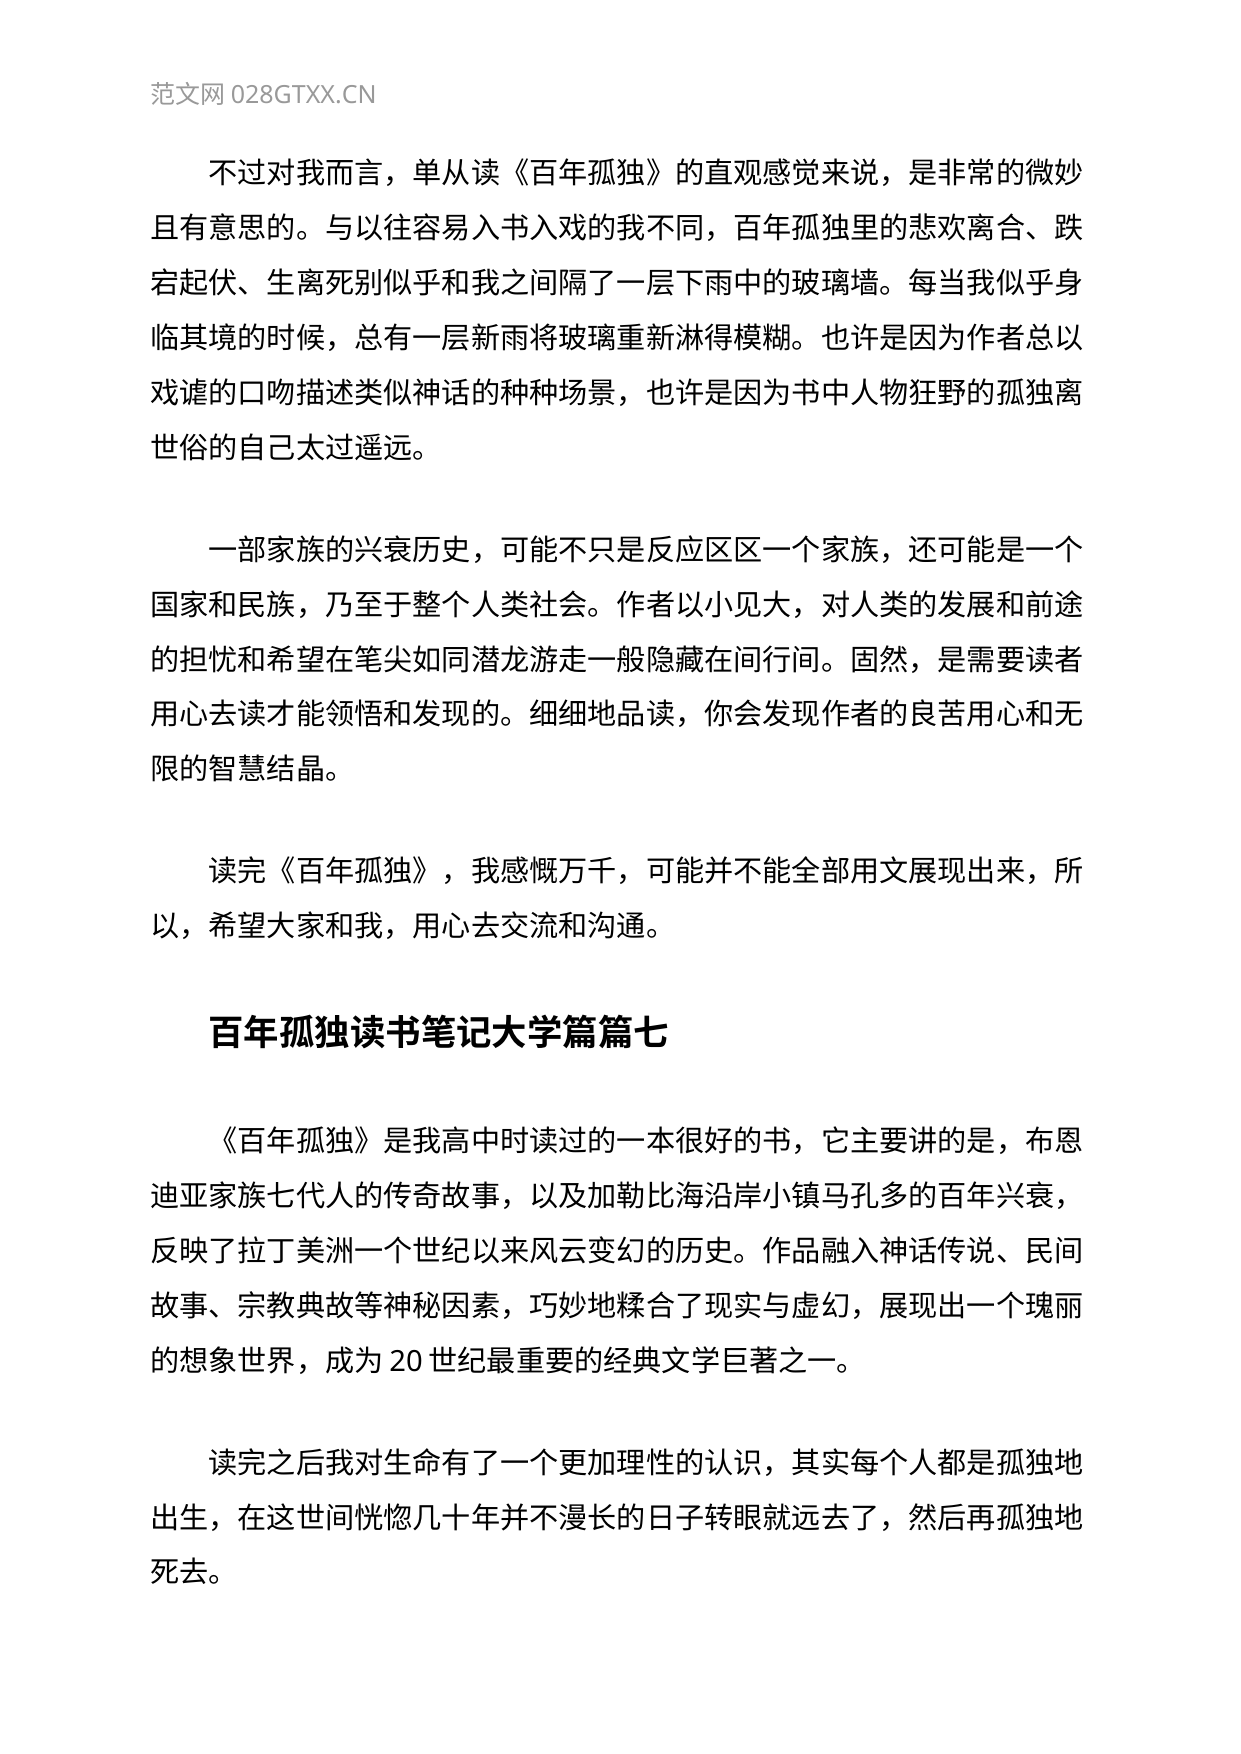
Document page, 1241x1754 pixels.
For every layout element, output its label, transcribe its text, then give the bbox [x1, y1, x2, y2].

text 不过对我而言，单从读《百年孤独》的直观感觉来说，是非常的微妙且有意思的。与以往容易入书入戏的我不同，百年孤独里的悲欢离合、跌宕起伏、生离死别似乎和我之间隔了一层下雨中的玻璃墙。每当我似乎身临其境的时候，总有一层新雨将玻璃重新淋得模糊。也许是因为作者总以戏谑的口吻描述类似神话的种种场景，也许是因为书中人物狂野的孤独离世俗的自己太过遥远。 [150, 150, 1090, 467]
text 一部家族的兴衰历史，可能不只是反应区区一个家族，还可能是一个国家和民族，乃至于整个人类社会。作者以小见大，对人类的发展和前途的担忧和希望在笔尖如同潜龙游走一般隐藏在间行间。固然，是需要读者用心去读才能领悟和发现的。细细地品读，你会发现作者的良苦用心和无限的智慧结晶。 [150, 526, 1090, 788]
text 读完《百年孤独》，我感慨万千，可能并不能全部用文展现出来，所以，希望大家和我，用心去交流和沟通。 [150, 848, 1090, 945]
text 《百年孤独》是我高中时读过的一本很好的书，它主要讲的是，布恩迪亚家族七代人的传奇故事，以及加勒比海沿岸小镇马孔多的百年兴衰，反映了拉丁美洲一个世纪以来风云变幻的历史。作品融入神话传说、民间故事、宗教典故等神秘因素，巧妙地糅合了现实与虚幻，展现出一个瑰丽的想象世界，成为20世纪最重要的经典文学巨著之一。 [150, 1118, 1090, 1380]
text 读完之后我对生命有了一个更加理性的认识，其实每个人都是孤独地出生，在这世间恍惚几十年并不漫长的日子转眼就远去了，然后再孤独地死去。 [150, 1439, 1090, 1591]
text 百年孤独读书笔记大学篇篇七 [150, 1004, 1090, 1056]
